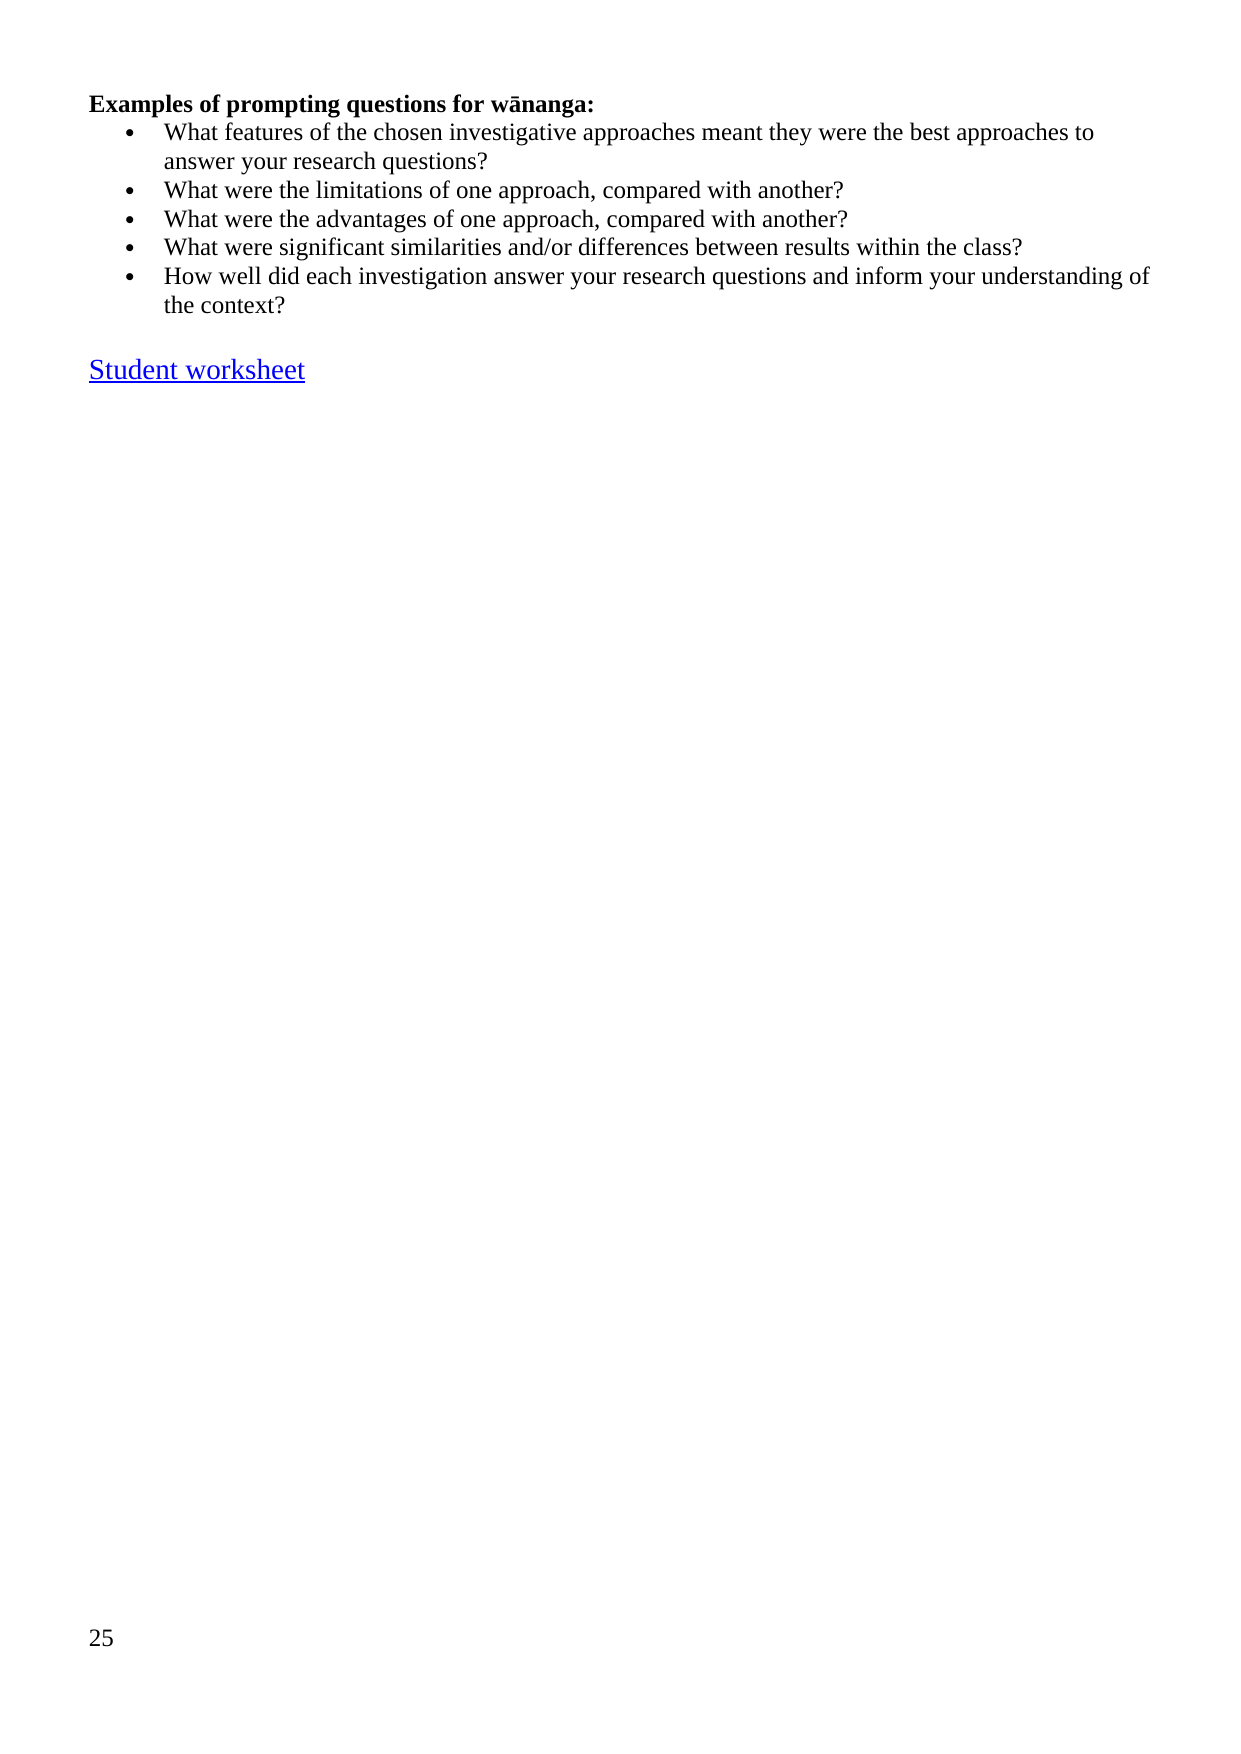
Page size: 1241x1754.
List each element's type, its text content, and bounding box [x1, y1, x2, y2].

text Examples of prompting questions for wānanga: [89, 89, 1152, 117]
list What features of the chosen investigative approaches meant they were the best approaches to answer your research questions? [126, 117, 1152, 175]
list What were significant similarities and/or differences between results within the class? [126, 232, 1152, 261]
list How well did each investigation answer your research questions and inform your understanding of the context? [126, 261, 1152, 319]
list What were the limitations of one approach, compared with another? [126, 175, 1152, 204]
list What were the advantages of one approach, compared with another? [126, 204, 1152, 232]
text Student worksheet [89, 352, 1152, 386]
